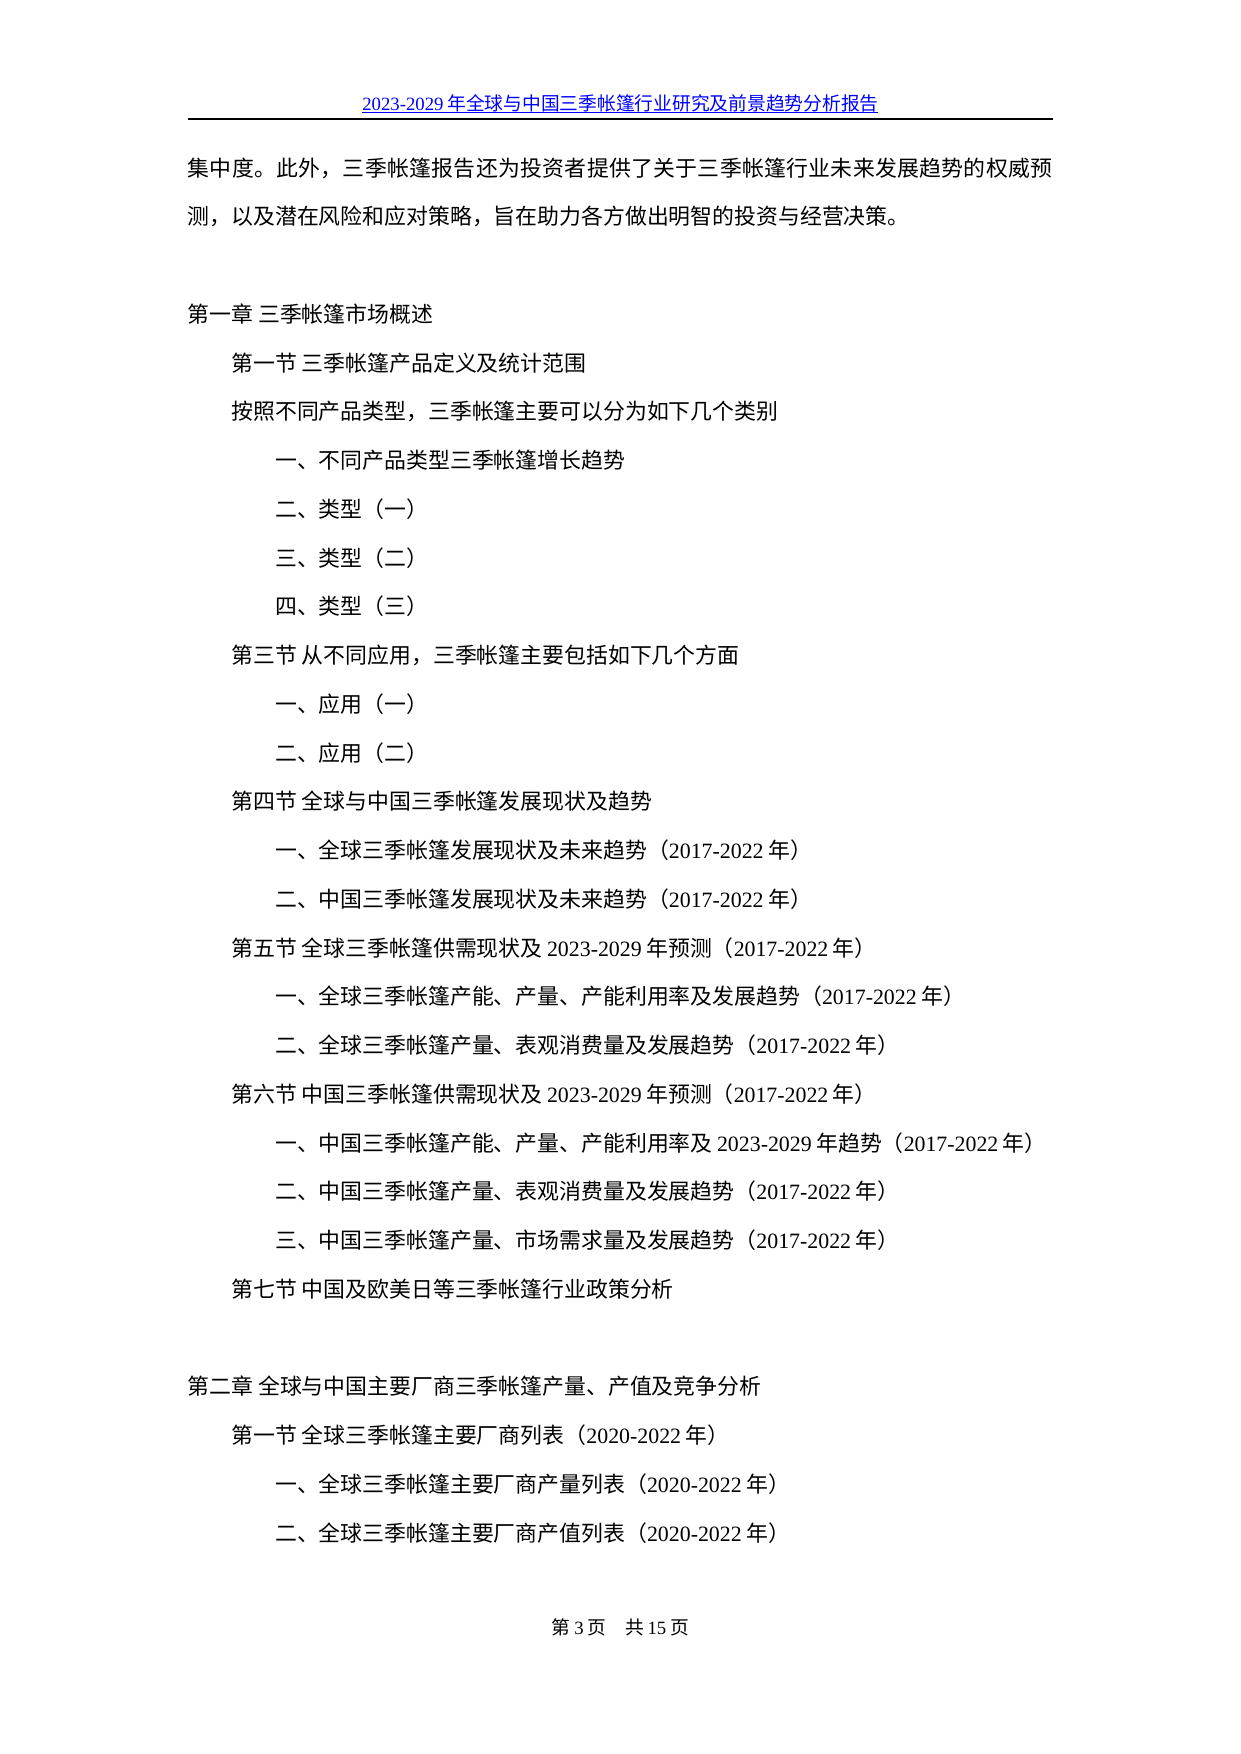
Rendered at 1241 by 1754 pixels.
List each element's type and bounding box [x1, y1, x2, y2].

text [187, 150, 1053, 1548]
